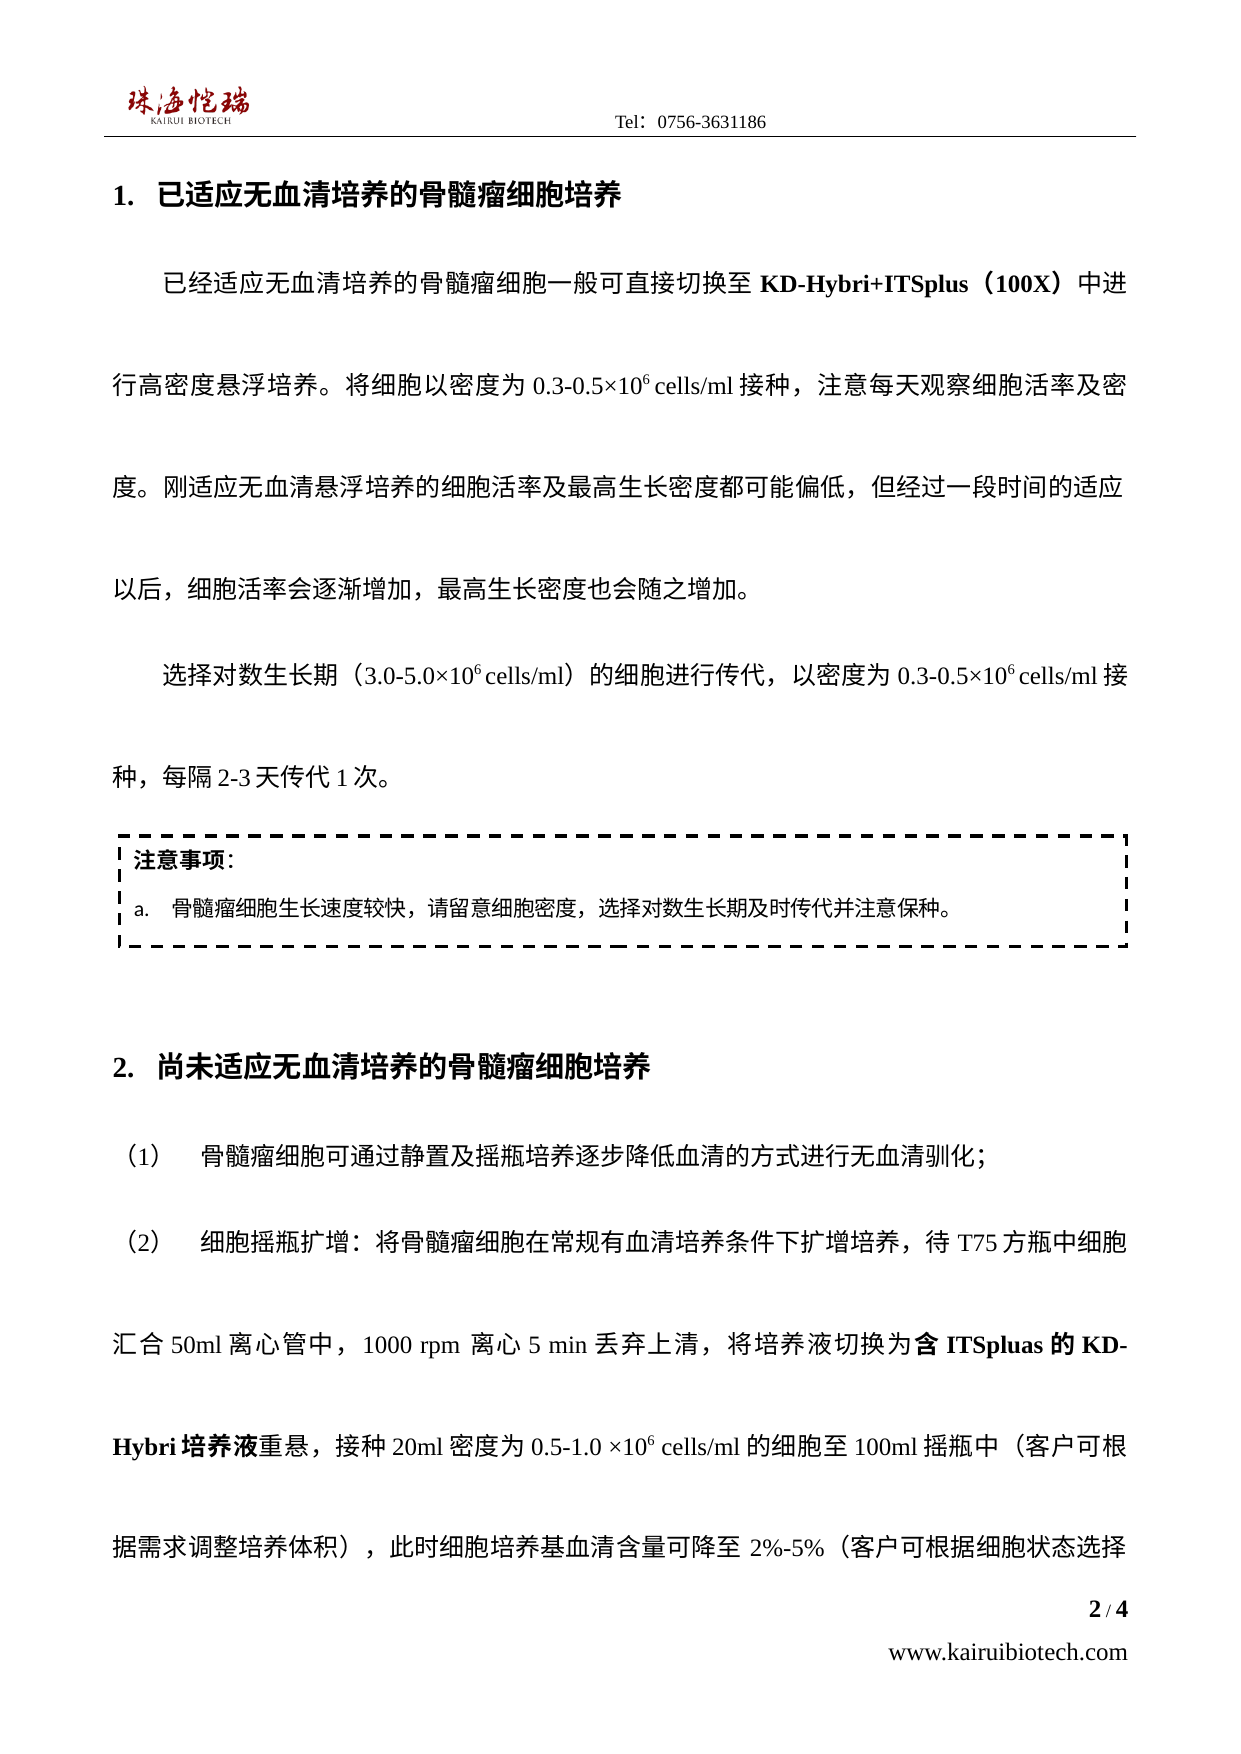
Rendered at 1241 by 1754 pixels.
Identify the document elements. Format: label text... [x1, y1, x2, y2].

subtitle 已适应无血清培养的骨髓瘤细胞培养 [112, 159, 1128, 227]
text 已经适应无血清培养的骨髓瘤细胞一般可直接切换至KD-Hybri+ITSplus（100X）中进行高密度悬浮培养。将细胞以密度为0.3-0.5×106 cells/ml接种，注意每天观察细胞活率及密度。刚适应无血清悬浮培养的细胞活率及最高生长密度都可能偏低，但经过一段时间的适应以后，细胞活率会逐渐增加，最高生长密度也会随之增加。 [112, 248, 1128, 621]
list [112, 1206, 1128, 1580]
subtitle 尚未适应无血清培养的骨髓瘤细胞培养 [112, 827, 1128, 1099]
picture [112, 76, 264, 129]
list 骨髓瘤细胞可通过静置及摇瓶培养逐步降低血清的方式进行无血清驯化； [112, 1120, 1128, 1188]
text 选择对数生长期（3.0-5.0×106 cells/ml）的细胞进行传代，以密度为0.3-0.5×106 cells/ml接种，每隔2-3天传代1次。 [112, 639, 1128, 809]
